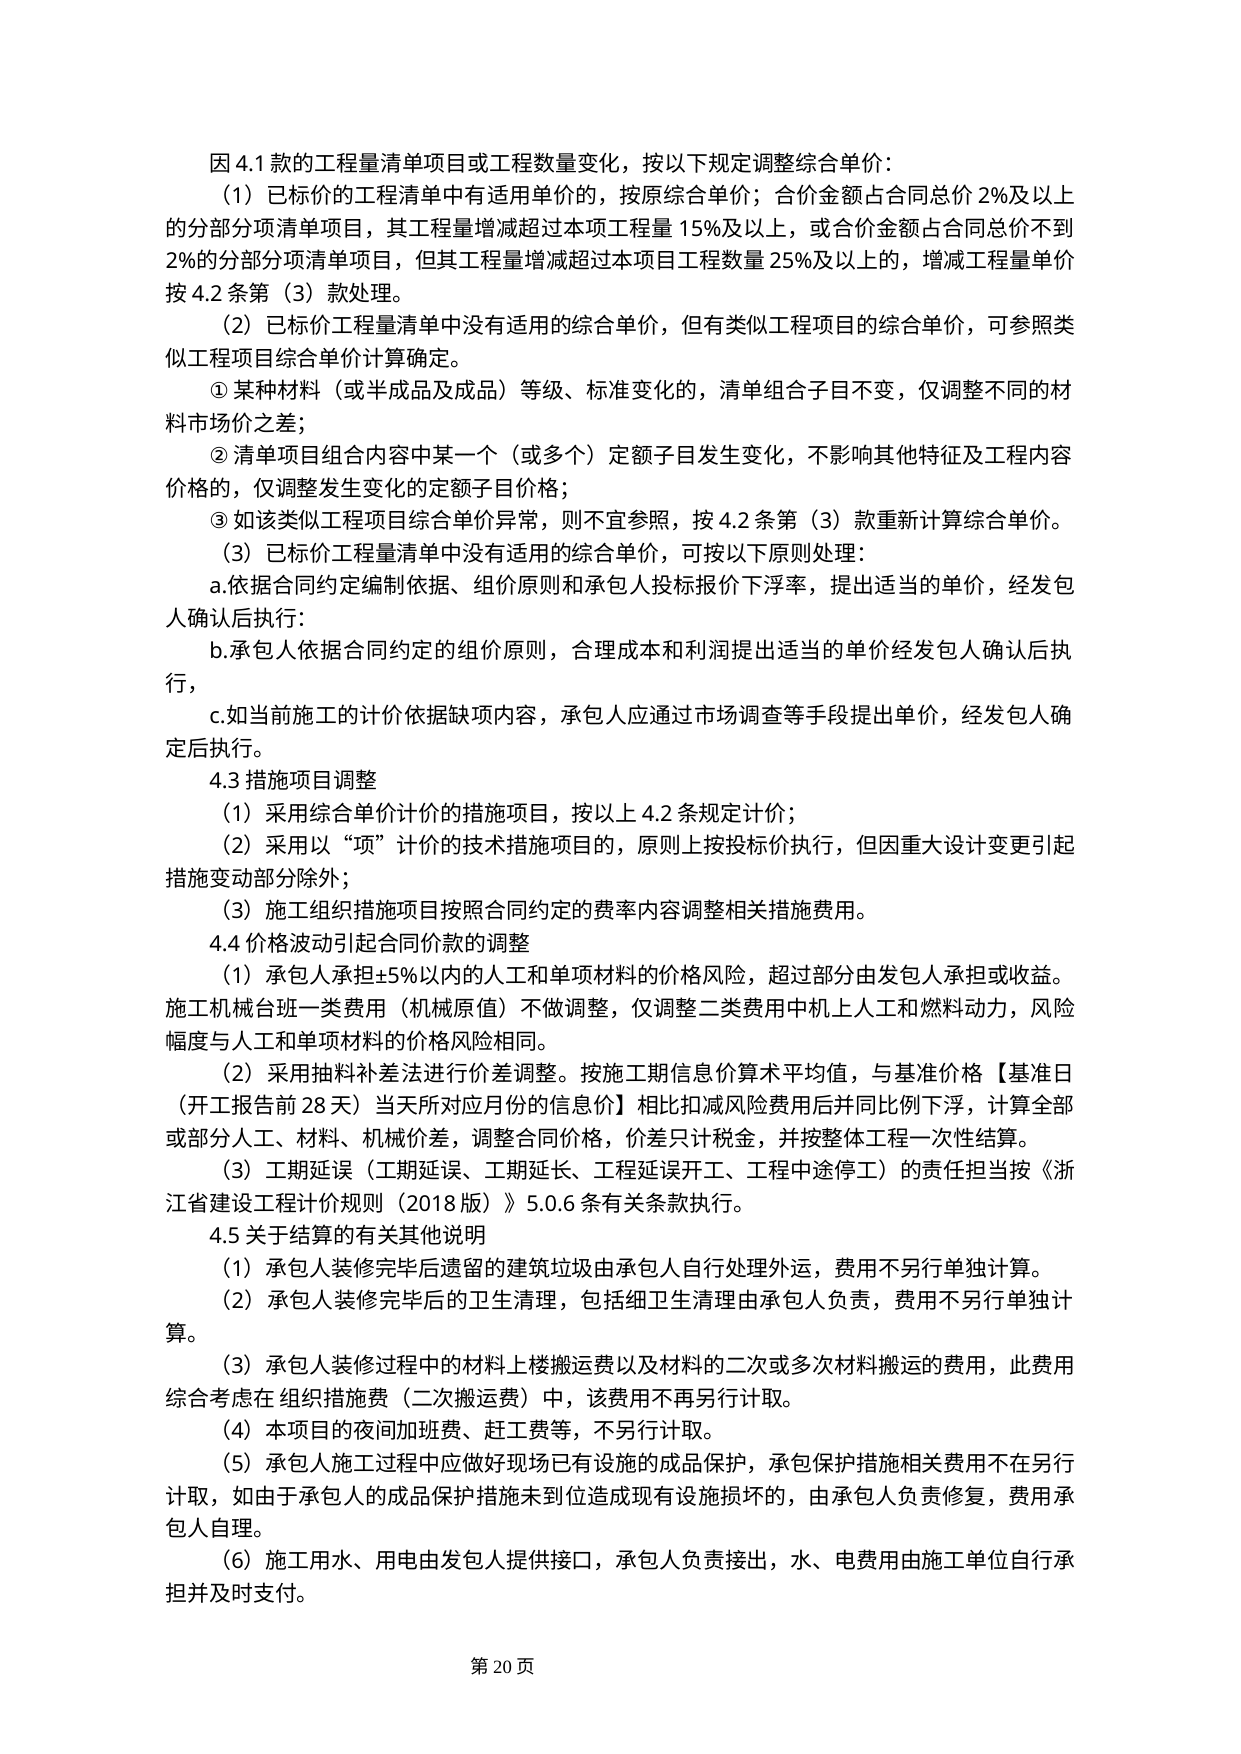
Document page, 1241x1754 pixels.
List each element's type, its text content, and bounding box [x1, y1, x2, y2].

text ①某种材料（或半成品及成品）等级、标准变化的，清单组合子目不变，仅调整不同的材料市场价之差； [165, 373, 1075, 438]
text （1）承包人承担±5%以内的人工和单项材料的价格风险，超过部分由发包人承担或收益。施工机械台班一类费用（机械原值）不做调整，仅调整二类费用中机上人工和燃料动力，风险幅度与人工和单项材料的价格风险相同。 [165, 958, 1075, 1056]
text （3）承包人装修过程中的材料上楼搬运费以及材料的二次或多次材料搬运的费用，此费用综合考虑在 组织措施费（二次搬运费）中，该费用不再另行计取。 [165, 1348, 1075, 1413]
text c.如当前施工的计价依据缺项内容，承包人应通过市场调查等手段提出单价，经发包人确定后执行。 [165, 698, 1075, 763]
text 4.3 措施项目调整 [165, 763, 1075, 796]
text 因4.1款的工程量清单项目或工程数量变化，按以下规定调整综合单价： [165, 146, 1075, 178]
text （3）施工组织措施项目按照合同约定的费率内容调整相关措施费用。 [165, 893, 1075, 926]
text （3）工期延误（工期延误、工期延长、工程延误开工、工程中途停工）的责任担当按《浙江省建设工程计价规则（2018版）》5.0.6条有关条款执行。 [165, 1153, 1075, 1218]
text （1）采用综合单价计价的措施项目，按以上4.2条规定计价； [165, 796, 1075, 828]
text （6）施工用水、用电由发包人提供接口，承包人负责接出，水、电费用由施工单位自行承担并及时支付。 [165, 1543, 1075, 1608]
text （3）已标价工程量清单中没有适用的综合单价，可按以下原则处理： [165, 536, 1075, 568]
text （2）采用以“项”计价的技术措施项目的，原则上按投标价执行，但因重大设计变更引起措施变动部分除外； [165, 828, 1075, 893]
text a.依据合同约定编制依据、组价原则和承包人投标报价下浮率，提出适当的单价，经发包人确认后执行： [165, 568, 1075, 633]
text ③如该类似工程项目综合单价异常，则不宜参照，按4.2条第（3）款重新计算综合单价。 [165, 503, 1075, 536]
text （2）承包人装修完毕后的卫生清理，包括细卫生清理由承包人负责，费用不另行单独计算。 [165, 1283, 1075, 1348]
text b.承包人依据合同约定的组价原则，合理成本和利润提出适当的单价经发包人确认后执行， [165, 633, 1075, 698]
text （1）已标价的工程清单中有适用单价的，按原综合单价；合价金额占合同总价2%及以上的分部分项清单项目，其工程量增减超过本项工程量15%及以上，或合价金额占合同总价不到2%的分部分项清单项目，但其工程量增减超过本项目工程数量25%及以上的，增减工程量单价按4.2条第（3）款处理。 [165, 178, 1075, 308]
text 4.5 关于结算的有关其他说明 [165, 1218, 1075, 1251]
text （2）采用抽料补差法进行价差调整。按施工期信息价算术平均值，与基准价格【基准日（开工报告前28天）当天所对应月份的信息价】相比扣减风险费用后并同比例下浮，计算全部或部分人工、材料、机械价差，调整合同价格，价差只计税金，并按整体工程一次性结算。 [165, 1056, 1075, 1153]
text （1）承包人装修完毕后遗留的建筑垃圾由承包人自行处理外运，费用不另行单独计算。 [165, 1251, 1075, 1283]
text （5）承包人施工过程中应做好现场已有设施的成品保护，承包保护措施相关费用不在另行计取，如由于承包人的成品保护措施未到位造成现有设施损坏的，由承包人负责修复，费用承包人自理。 [165, 1446, 1075, 1543]
text （2）已标价工程量清单中没有适用的综合单价，但有类似工程项目的综合单价，可参照类似工程项目综合单价计算确定。 [165, 308, 1075, 373]
text ②清单项目组合内容中某一个（或多个）定额子目发生变化，不影响其他特征及工程内容价格的，仅调整发生变化的定额子目价格； [165, 438, 1075, 503]
text 4.4 价格波动引起合同价款的调整 [165, 926, 1075, 958]
text （4）本项目的夜间加班费、赶工费等，不另行计取。 [165, 1413, 1075, 1446]
